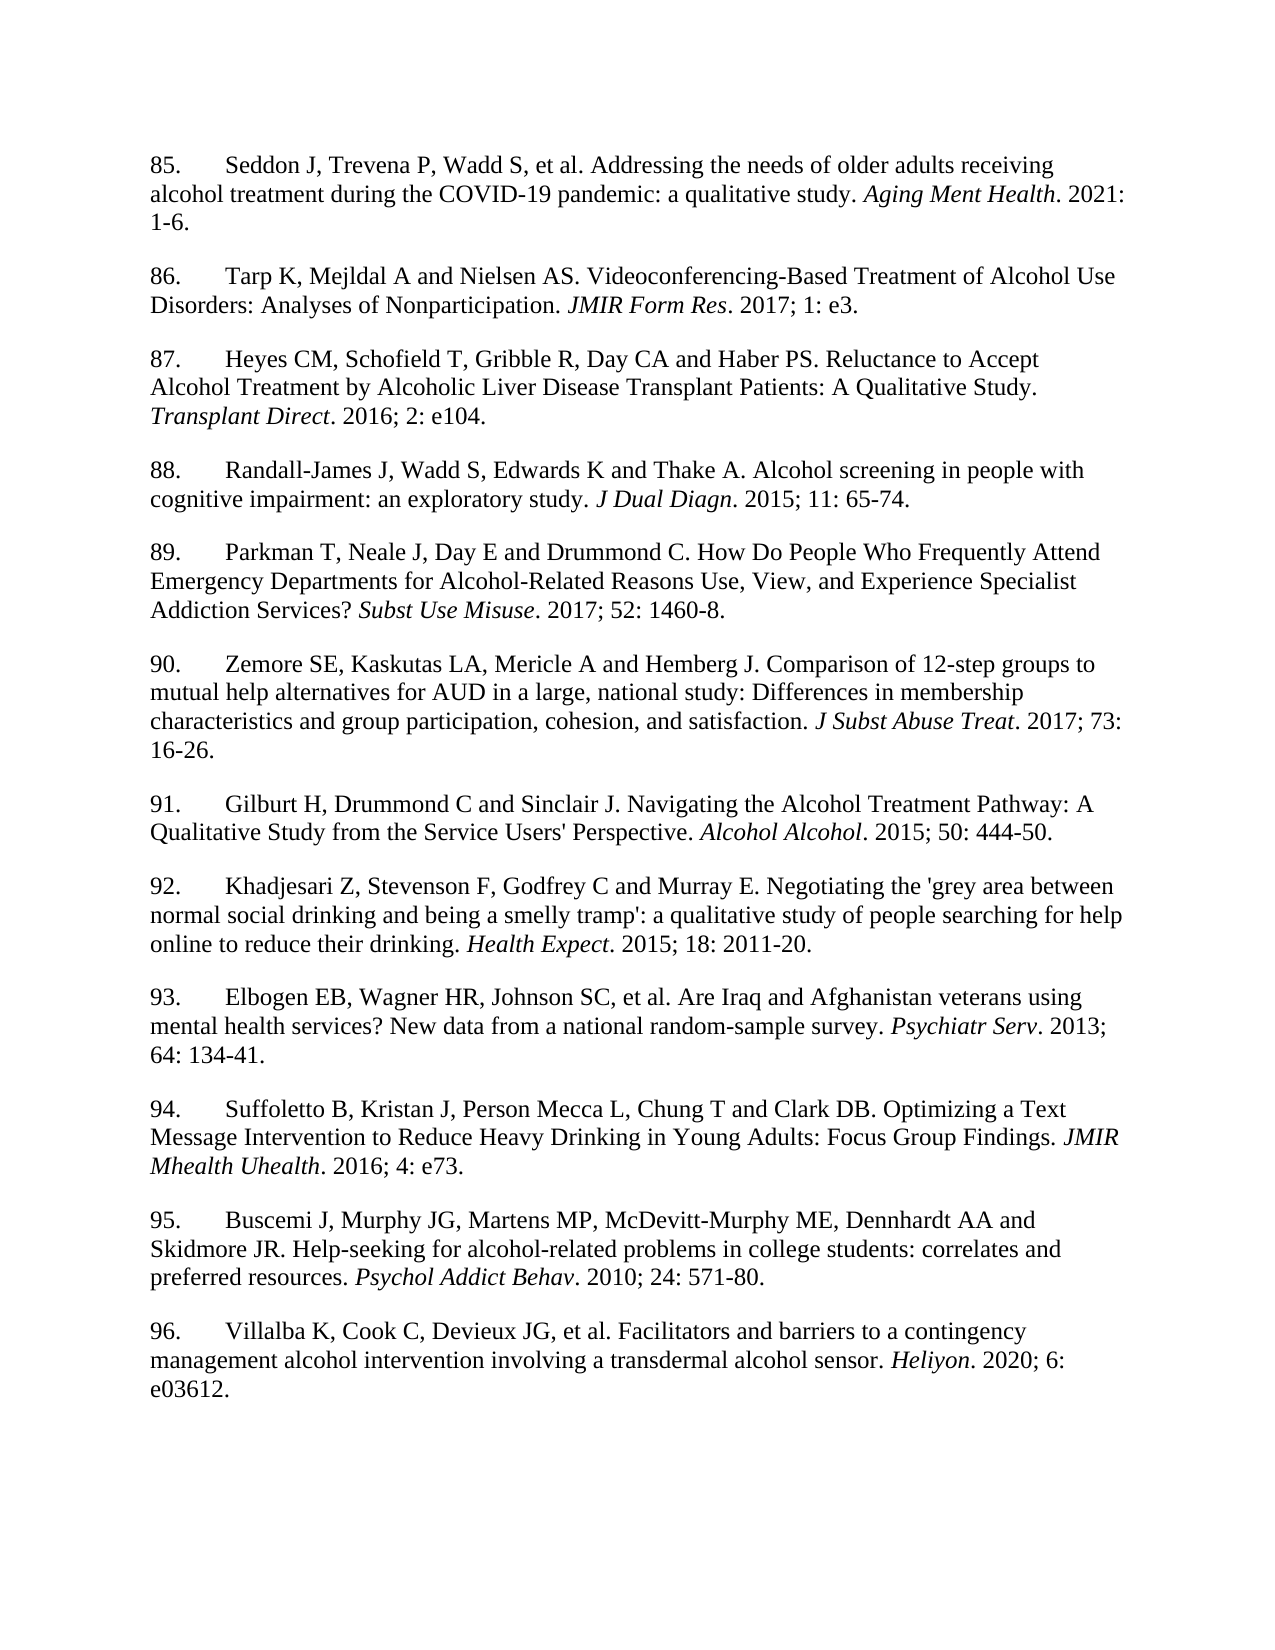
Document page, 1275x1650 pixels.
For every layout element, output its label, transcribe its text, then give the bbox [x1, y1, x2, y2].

text 90. Zemore SE, Kaskutas LA, Mericle A and Hemberg J. Comparison of 12-step groups to mutual help alternatives for AUD in a large, national study: Differences in membership characteristics and group participation, cohesion, and satisfaction. J Subst Abuse Treat. 2017; 73: 16-26. [150, 649, 1125, 764]
text 86. Tarp K, Mejldal A and Nielsen AS. Videoconferencing-Based Treatment of Alcohol Use Disorders: Analyses of Nonparticipation. JMIR Form Res. 2017; 1: e3. [150, 261, 1125, 319]
text 92. Khadjesari Z, Stevenson F, Godfrey C and Murray E. Negotiating the 'grey area between normal social drinking and being a smelly tramp': a qualitative study of people searching for help online to reduce their drinking. Health Expect. 2015; 18: 2011-20. [150, 871, 1125, 957]
text 85. Seddon J, Trevena P, Wadd S, et al. Addressing the needs of older adults receiving alcohol treatment during the COVID-19 pandemic: a qualitative study. Aging Ment Health. 2021: 1-6. [150, 150, 1125, 236]
text 93. Elbogen EB, Wagner HR, Johnson SC, et al. Are Iraq and Afghanistan veterans using mental health services? New data from a national random-sample survey. Psychiatr Serv. 2013; 64: 134-41. [150, 982, 1125, 1069]
text 96. Villalba K, Cook C, Devieux JG, et al. Facilitators and barriers to a contingency management alcohol intervention involving a transdermal alcohol sensor. Heliyon. 2020; 6: e03612. [150, 1316, 1125, 1402]
text 94. Suffoletto B, Kristan J, Person Mecca L, Chung T and Clark DB. Optimizing a Text Message Intervention to Reduce Heavy Drinking in Young Adults: Focus Group Findings. JMIR Mhealth Uhealth. 2016; 4: e73. [150, 1094, 1125, 1180]
text 91. Gilburt H, Drummond C and Sinclair J. Navigating the Alcohol Treatment Pathway: A Qualitative Study from the Service Users' Perspective. Alcohol Alcohol. 2015; 50: 444-50. [150, 789, 1125, 846]
text 88. Randall-James J, Wadd S, Edwards K and Thake A. Alcohol screening in people with cognitive impairment: an exploratory study. J Dual Diagn. 2015; 11: 65-74. [150, 455, 1125, 512]
text 87. Heyes CM, Schofield T, Gribble R, Day CA and Haber PS. Reluctance to Accept Alcohol Treatment by Alcoholic Liver Disease Transplant Patients: A Qualitative Study. Transplant Direct. 2016; 2: e104. [150, 344, 1125, 430]
text 89. Parkman T, Neale J, Day E and Drummond C. How Do People Who Frequently Attend Emergency Departments for Alcohol-Related Reasons Use, View, and Experience Specialist Addiction Services? Subst Use Misuse. 2017; 52: 1460-8. [150, 537, 1125, 624]
text 95. Buscemi J, Murphy JG, Martens MP, McDevitt-Murphy ME, Dennhardt AA and Skidmore JR. Help-seeking for alcohol-related problems in college students: correlates and preferred resources. Psychol Addict Behav. 2010; 24: 571-80. [150, 1205, 1125, 1291]
